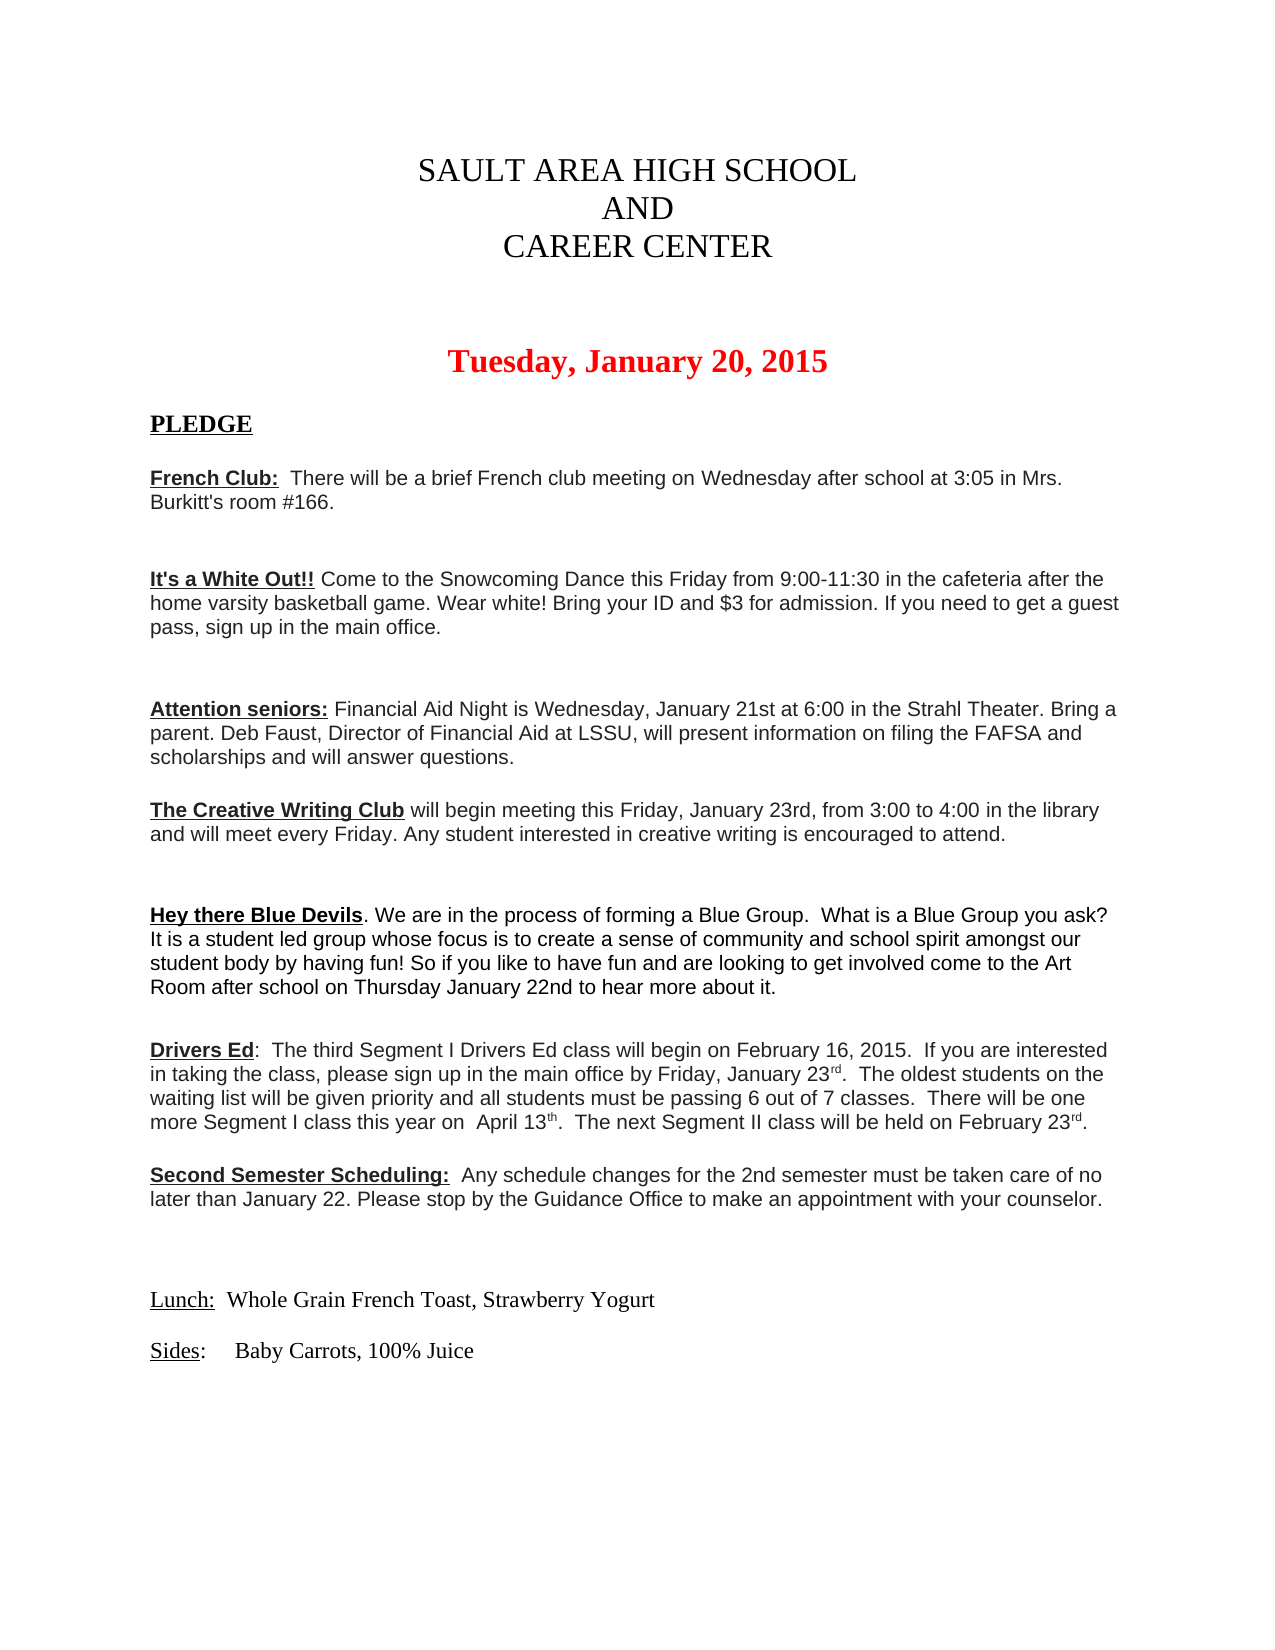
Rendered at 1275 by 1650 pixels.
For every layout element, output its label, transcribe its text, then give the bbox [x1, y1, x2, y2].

text SAULT AREA HIGH SCHOOL [150, 150, 1125, 188]
text Sides: Baby Carrots, 100% Juice [150, 1337, 1125, 1363]
text Hey there Blue Devils. We are in the process of forming a Blue Group. What is a Blue Group you ask? It is a student led group whose focus is to create a sense of community and school spirit amongst our student body by having fun! So if you like to have fun and are looking to get involved come to the Art Room after school on Thursday January 22nd to hear more about it. [150, 903, 1125, 999]
text It's a White Out!! Come to the Snowcoming Dance this Friday from 9:00-11:30 in the cafeteria after the home varsity basketball game. Wear white! Bring your ID and $3 for admission. If you need to get a guest pass, sign up in the main office. [150, 567, 1125, 639]
text Drivers Ed: The third Segment I Drivers Ed class will begin on February 16, 2015. If you are interested in taking the class, please sign up in the main office by Friday, January 23rd. The oldest students on the waiting list will be given priority and all students must be passing 6 out of 7 classes. There will be one more Segment I class this year on April 13th. The next Segment II class will be held on February 23rd. [150, 1038, 1125, 1134]
text Tuesday, January 20, 2015 [150, 342, 1125, 380]
text CAREER CENTER [150, 227, 1125, 265]
text Attention seniors: Financial Aid Night is Wednesday, January 21st at 6:00 in the Strahl Theater. Bring a parent. Deb Faust, Director of Financial Aid at LSSU, will present information on filing the FAFSA and scholarships and will answer questions. [515, 697, 1125, 769]
text French Club: There will be a brief French club meeting on Wednesday after school at 3:05 in Mrs. Burkitt's room #166. [150, 466, 1125, 514]
text PLEDGE [150, 409, 1125, 437]
text AND [150, 188, 1125, 227]
text Lunch: Whole Grain French Toast, Strawberry Yogurt [150, 1286, 1125, 1312]
text Second Semester Scheduling: Any schedule changes for the 2nd semester must be taken care of no later than January 22. Please stop by the Guidance Office to make an appointment with your counselor. [150, 1163, 1125, 1211]
